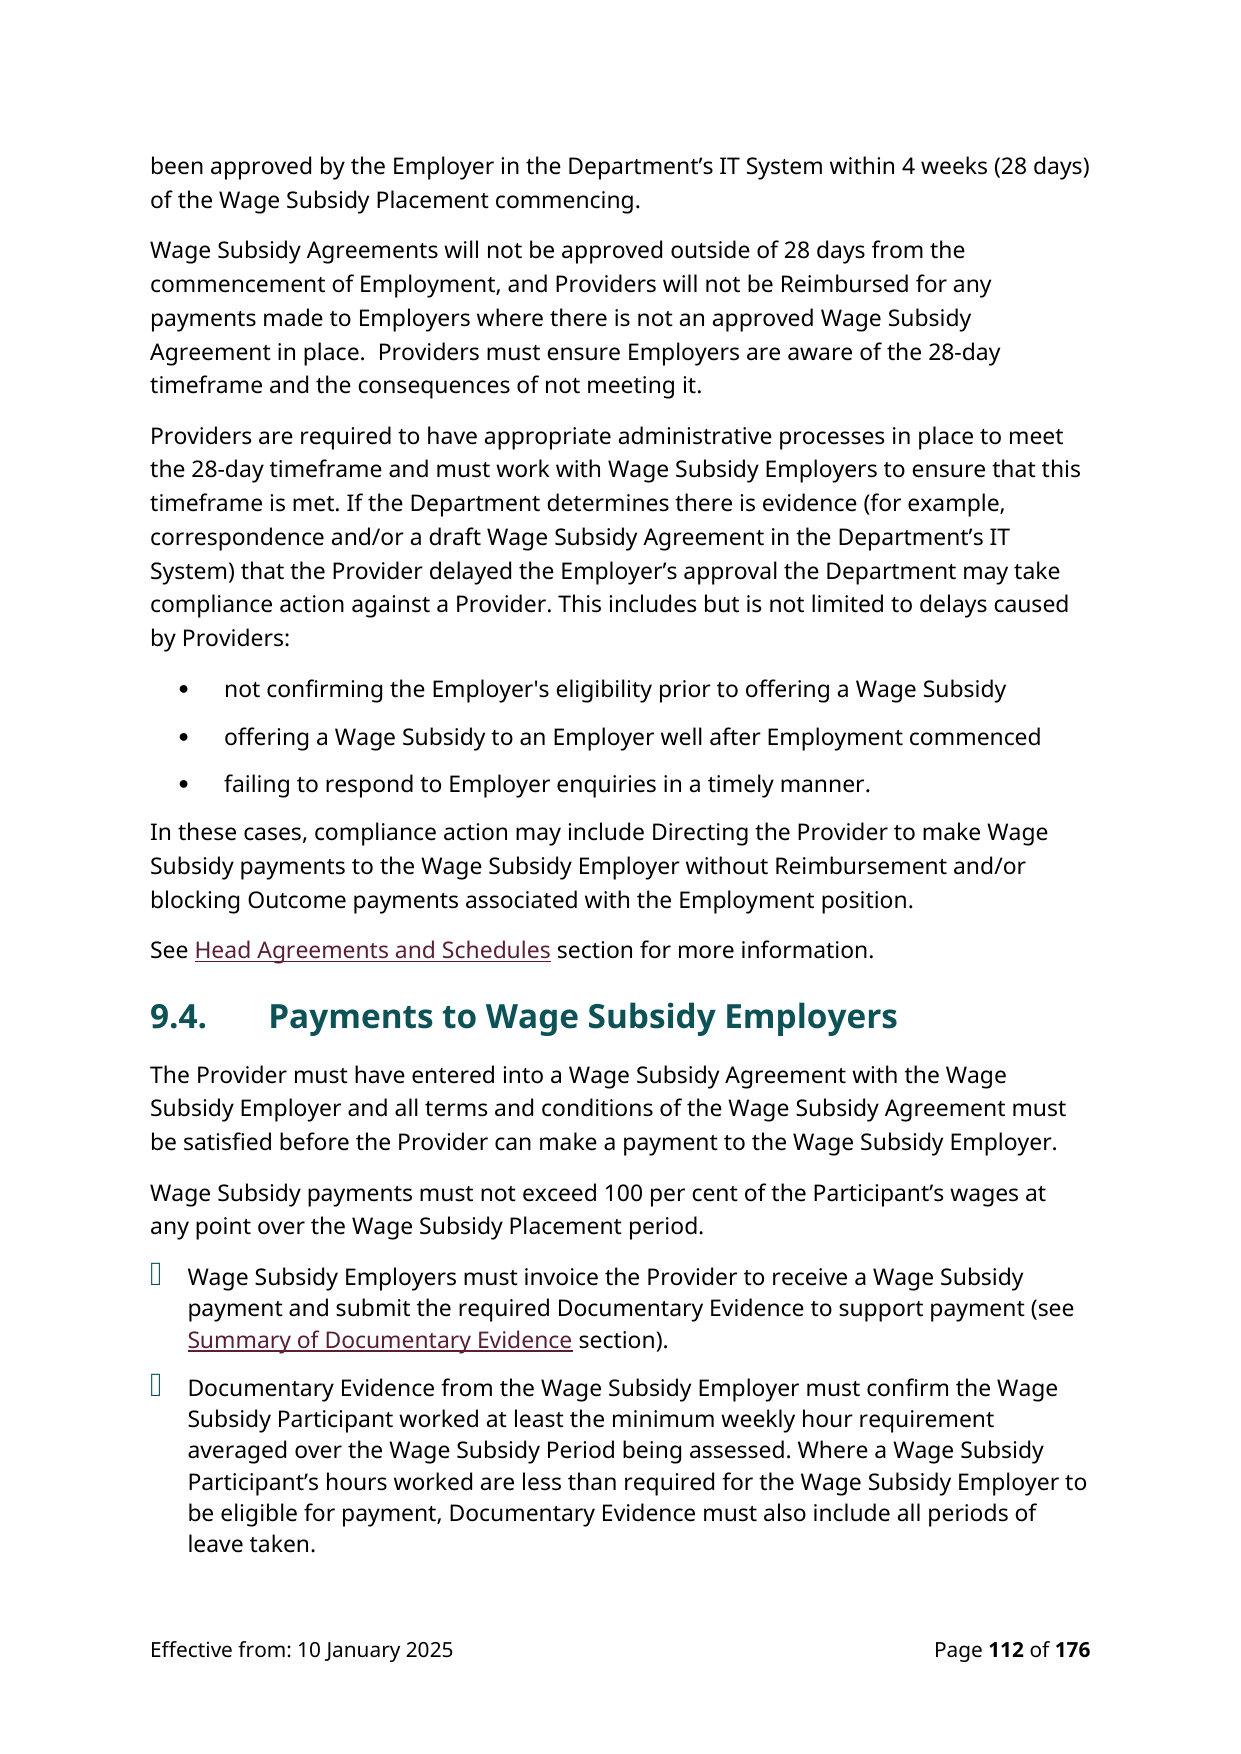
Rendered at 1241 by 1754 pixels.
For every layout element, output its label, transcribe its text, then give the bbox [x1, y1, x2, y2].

text Providers are required to have appropriate administrative processes in place to meet the 28-day timeframe and must work with Wage Subsidy Employers to ensure that this timeframe is met. If the Department determines there is evidence (for example, correspondence and/or a draft Wage Subsidy Agreement in the Department’s IT System) that the Provider delayed the Employer’s approval the Department may take compliance action against a Provider. This includes but is not limited to delays caused by Providers: [150, 419, 1090, 653]
text Wage Subsidy Employers must invoice the Provider to receive a Wage Subsidy payment and submit the required Documentary Evidence to support payment (see Summary of Documentary Evidence section). [150, 1261, 1090, 1355]
subtitle Payments to Wage Subsidy Employers [150, 993, 1090, 1038]
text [150, 150, 1090, 215]
text See Head Agreements and Schedules section for more information. [150, 934, 1090, 965]
text not confirming the Employer's eligibility prior to offering a Wage Subsidy [179, 672, 1090, 704]
text offering a Wage Subsidy to an Employer well after Employment commenced [179, 720, 1090, 752]
text Wage Subsidy Agreements will not be approved outside of 28 days from the commencement of Employment, and Providers will not be Reimbursed for any payments made to Employers where there is not an approved Wage Subsidy Agreement in place. Providers must ensure Employers are aware of the 28-day timeframe and the consequences of not meeting it. [150, 234, 1090, 400]
text The Provider must have entered into a Wage Subsidy Agreement with the Wage Subsidy Employer and all terms and conditions of the Wage Subsidy Agreement must be satisfied before the Provider can make a payment to the Wage Subsidy Employer. [150, 1058, 1090, 1157]
text Wage Subsidy payments must not exceed 100 per cent of the Participant’s wages at any point over the Wage Subsidy Placement period. [150, 1176, 1090, 1241]
text Documentary Evidence from the Wage Subsidy Employer must confirm the Wage Subsidy Participant worked at least the minimum weekly hour requirement averaged over the Wage Subsidy Period being assessed. Where a Wage Subsidy Participant’s hours worked are less than required for the Wage Subsidy Employer to be eligible for payment, Documentary Evidence must also include all periods of leave taken. [150, 1371, 1090, 1559]
text In these cases, compliance action may include Directing the Provider to make Wage Subsidy payments to the Wage Subsidy Employer without Reimbursement and/or blocking Outcome payments associated with the Employment position. [150, 816, 1090, 915]
text failing to respond to Employer enquiries in a timely manner. [179, 768, 1090, 799]
